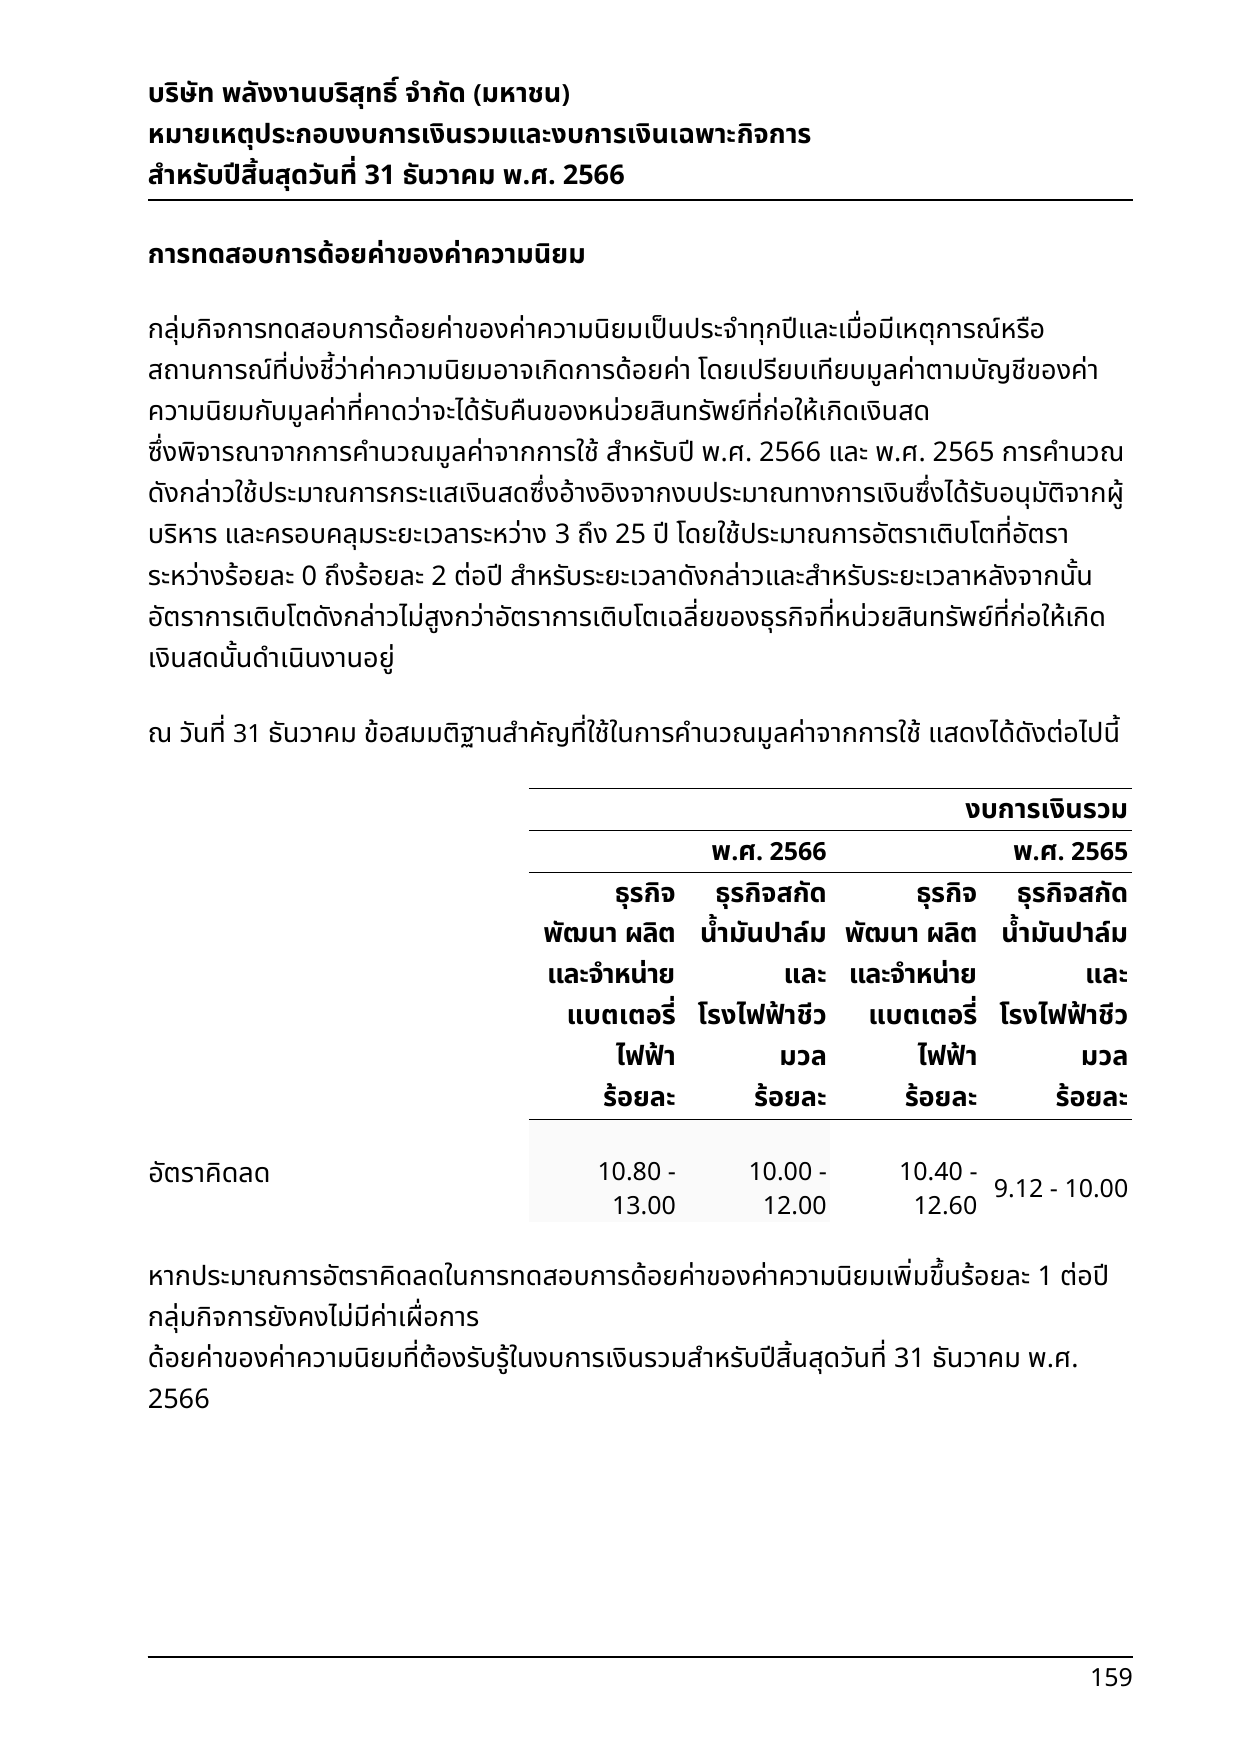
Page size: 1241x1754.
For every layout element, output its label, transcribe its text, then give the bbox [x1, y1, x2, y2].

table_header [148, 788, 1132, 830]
text ณ วันที่ 31 ธันวาคม ข้อสมมติฐานสำคัญที่ใช้ในการคำนวณมูลค่าจากการใช้ แสดงได้ดังต่อไปนี้ [148, 713, 1133, 754]
text หากประมาณการอัตราคิดลดในการทดสอบการด้อยค่าของค่าความนิยมเพิ่มขึ้นร้อยละ 1 ต่อปี กลุ่มกิจการยังคงไม่มีค่าเผื่อการ ด้อยค่าของค่าความนิยมที่ต้องรับรู้ในงบการเงินรวมสำหรับปีสิ้นสุดวันที่ 31 ธันวาคม พ.ศ. 2566 [148, 1256, 1133, 1416]
text การทดสอบการด้อยค่าของค่าความนิยม [148, 235, 1133, 276]
text กลุ่มกิจการทดสอบการด้อยค่าของค่าความนิยมเป็นประจำทุกปีและเมื่อมีเหตุการณ์หรือสถานการณ์ที่บ่งชี้ว่าค่าความนิยมอาจเกิดการด้อยค่า โดยเปรียบเทียบมูลค่าตามบัญชีของค่าความนิยมกับมูลค่าที่คาดว่าจะได้รับคืนของหน่วยสินทรัพย์ที่ก่อให้เกิดเงินสด ซึ่งพิจารณาจากการคำนวณมูลค่าจากการใช้ สำหรับปี พ.ศ. 2566 และ พ.ศ. 2565 การคำนวณดังกล่าวใช้ประมาณการกระแสเงินสดซึ่งอ้างอิงจากงบประมาณทางการเงินซึ่งได้รับอนุมัติจากผู้บริหาร และครอบคลุมระยะเวลาระหว่าง 3 ถึง 25 ปี โดยใช้ประมาณการอัตราเติบโตที่อัตราระหว่างร้อยละ 0 ถึงร้อยละ 2 ต่อปี สำหรับระยะเวลาดังกล่าวและสำหรับระยะเวลาหลังจากนั้น อัตราการเติบโตดังกล่าวไม่สูงกว่าอัตราการเติบโตเฉลี่ยของธุรกิจที่หน่วยสินทรัพย์ที่ก่อให้เกิดเงินสดนั้นดำเนินงานอยู่ [148, 310, 1133, 679]
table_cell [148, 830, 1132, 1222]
